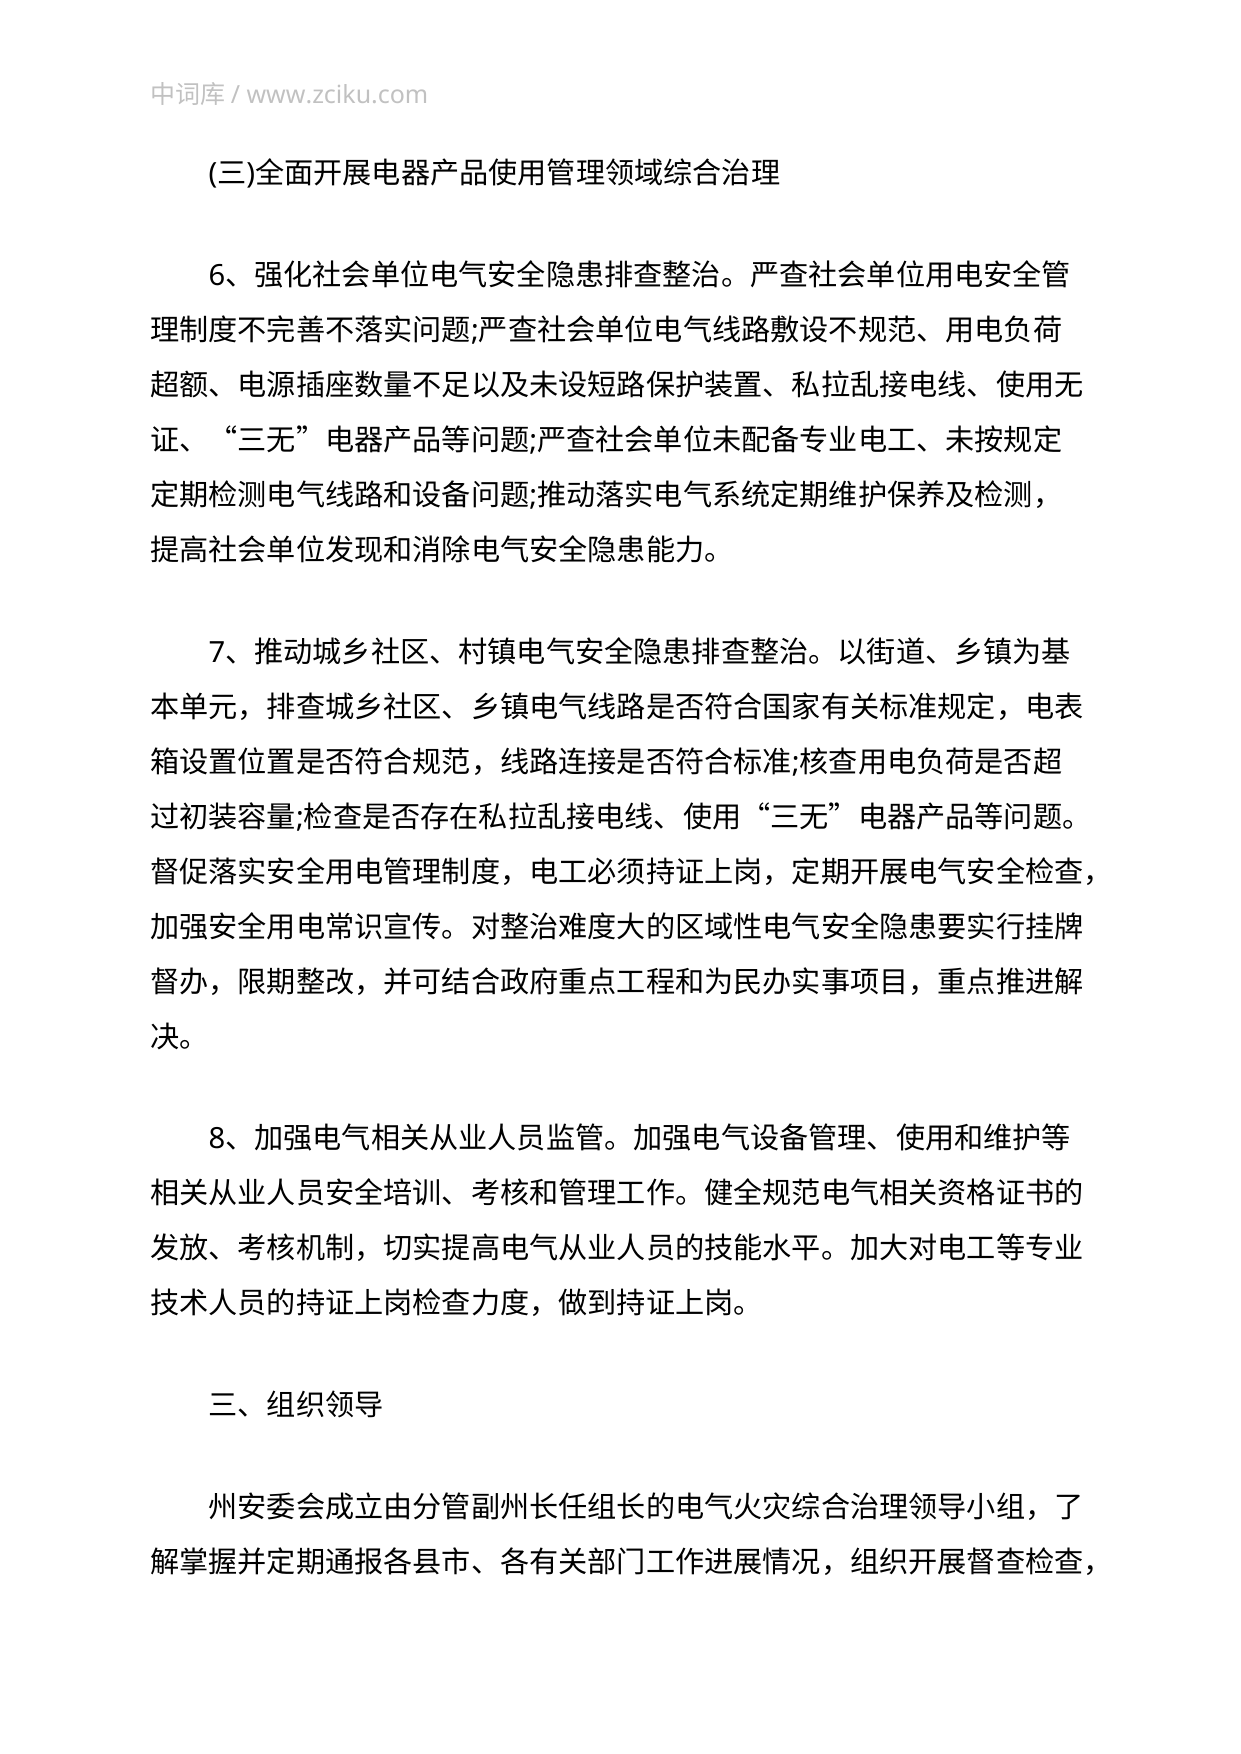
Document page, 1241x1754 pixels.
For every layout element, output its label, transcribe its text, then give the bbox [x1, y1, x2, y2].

text 三、组织领导 [150, 1382, 1090, 1424]
text 6、强化社会单位电气安全隐患排查整治。严查社会单位用电安全管理制度不完善不落实问题;严查社会单位电气线路敷设不规范、用电负荷超额、电源插座数量不足以及未设短路保护装置、私拉乱接电线、使用无证、“三无”电器产品等问题;严查社会单位未配备专业电工、未按规定定期检测电气线路和设备问题;推动落实电气系统定期维护保养及检测，提高社会单位发现和消除电气安全隐患能力。 [150, 252, 1090, 569]
text (三)全面开展电器产品使用管理领域综合治理 [150, 150, 1090, 192]
text 8、加强电气相关从业人员监管。加强电气设备管理、使用和维护等相关从业人员安全培训、考核和管理工作。健全规范电气相关资格证书的发放、考核机制，切实提高电气从业人员的技能水平。加大对电工等专业技术人员的持证上岗检查力度，做到持证上岗。 [150, 1115, 1090, 1322]
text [150, 1483, 1090, 1581]
text 7、推动城乡社区、村镇电气安全隐患排查整治。以街道、乡镇为基本单元，排查城乡社区、乡镇电气线路是否符合国家有关标准规定，电表箱设置位置是否符合规范，线路连接是否符合标准;核查用电负荷是否超过初装容量;检查是否存在私拉乱接电线、使用“三无”电器产品等问题。督促落实安全用电管理制度，电工必须持证上岗，定期开展电气安全检查，加强安全用电常识宣传。对整治难度大的区域性电气安全隐患要实行挂牌督办，限期整改，并可结合政府重点工程和为民办实事项目，重点推进解决。 [150, 629, 1090, 1056]
